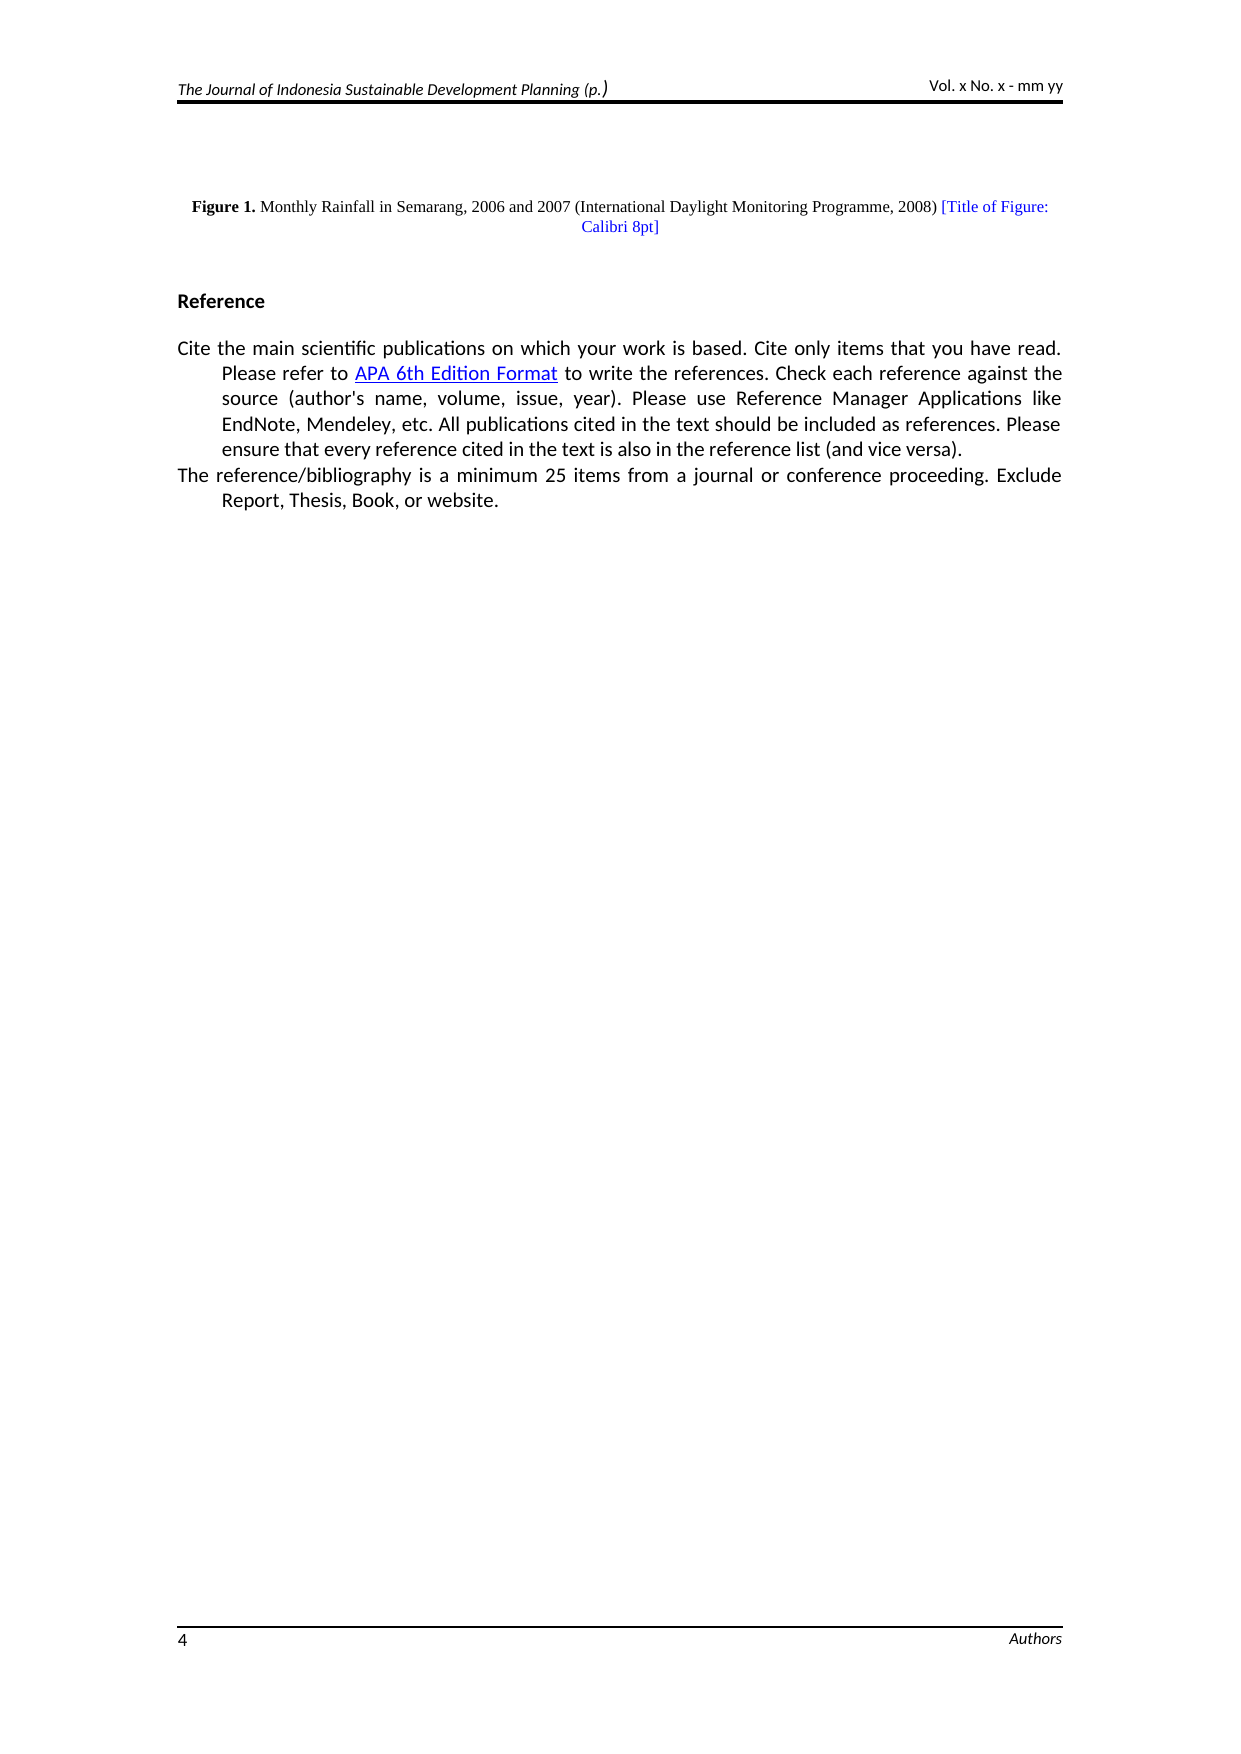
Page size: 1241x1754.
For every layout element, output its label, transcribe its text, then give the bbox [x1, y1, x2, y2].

text Cite the main scientific publications on which your work is based. Cite only items that you have read. Please refer to APA 6th Edition Format to write the references. Check each reference against the source (author's name, volume, issue, year). Please use Reference Manager Applications like EndNote, Mendeley, etc. All publications cited in the text should be included as references. Please ensure that every reference cited in the text is also in the reference list (and vice versa). [177, 335, 1063, 462]
text Reference [177, 288, 1063, 314]
text Figure 1. Monthly Rainfall in Semarang, 2006 and 2007 (International Daylight Monitoring Programme, 2008) [Title of Figure: Calibri 8pt] [177, 197, 1063, 236]
text The reference/bibliography is a minimum 25 items from a journal or conference proceeding. Exclude Report, Thesis, Book, or website. [177, 462, 1063, 513]
